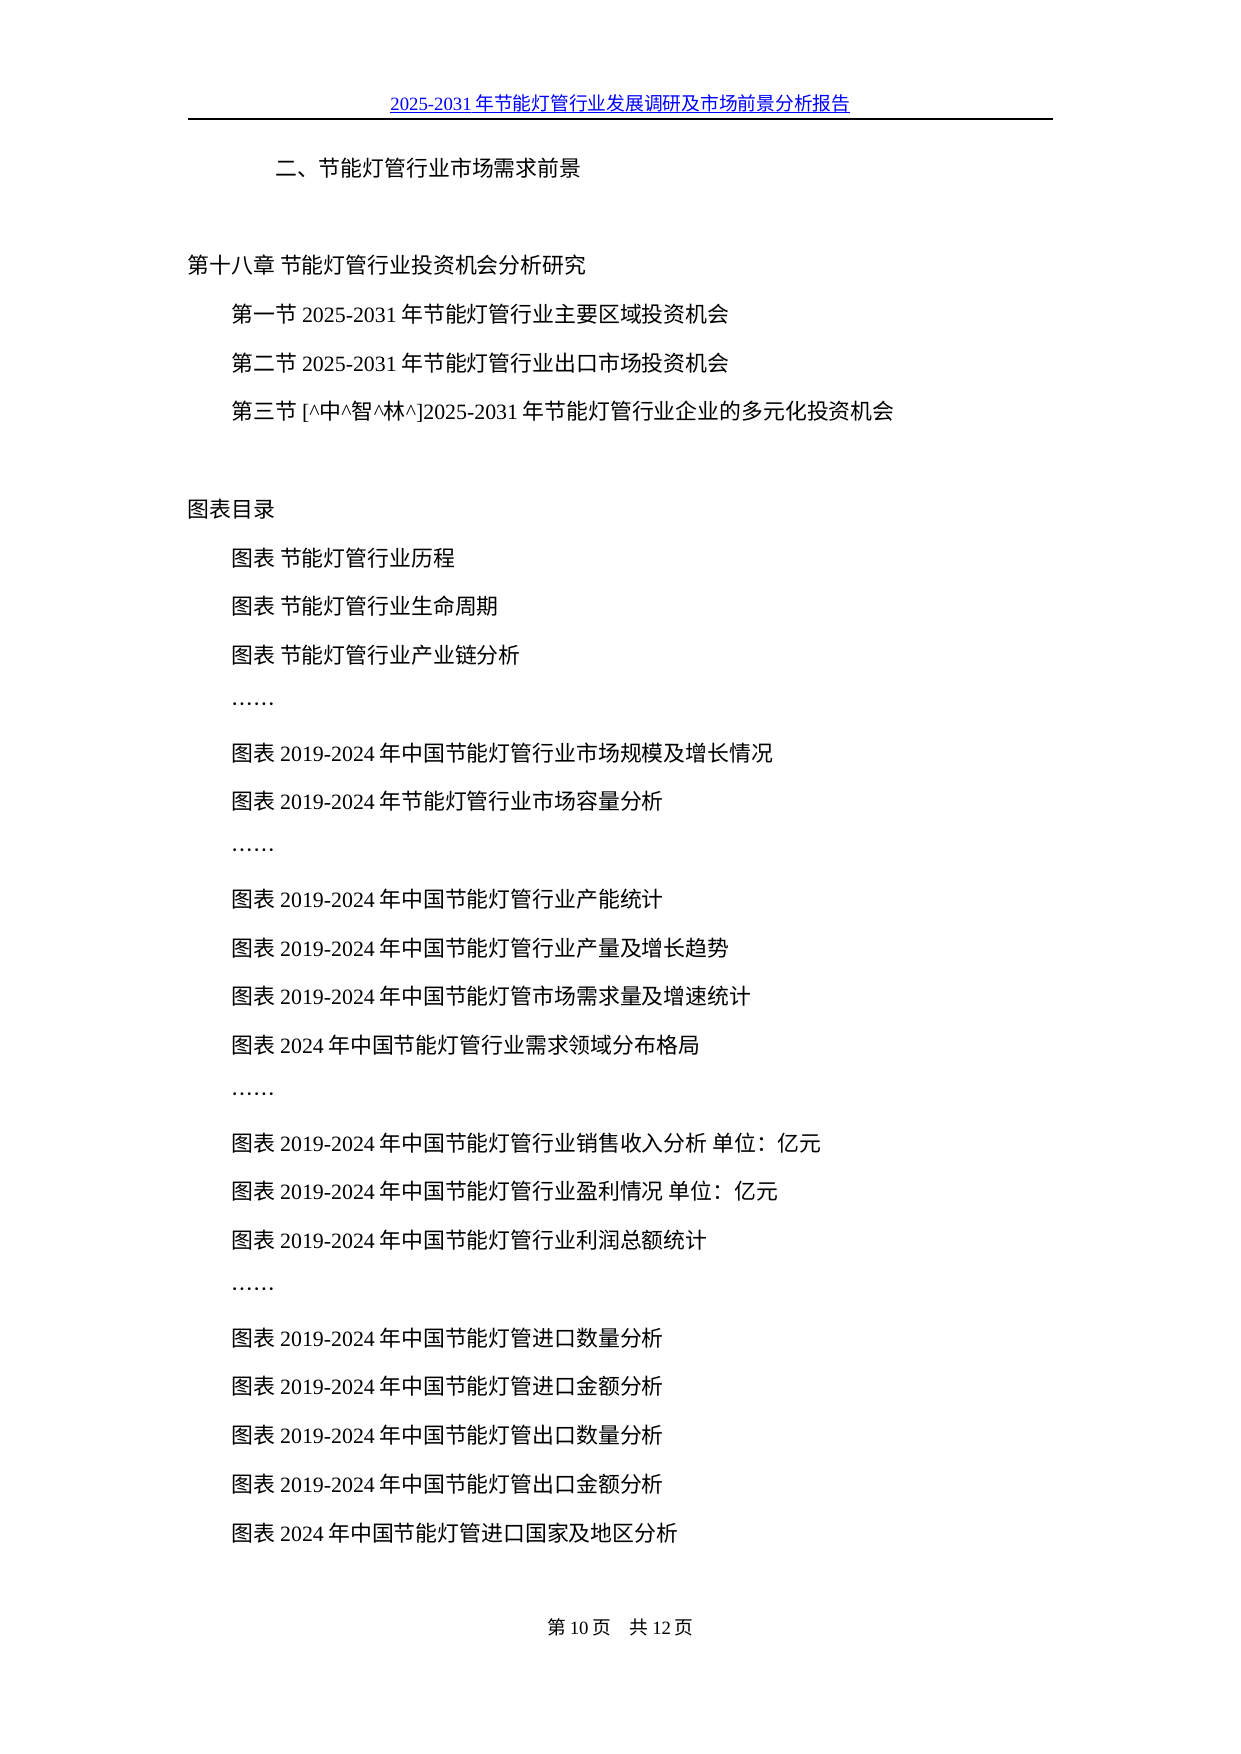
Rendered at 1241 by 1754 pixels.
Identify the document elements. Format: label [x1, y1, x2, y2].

text [187, 150, 1053, 1548]
